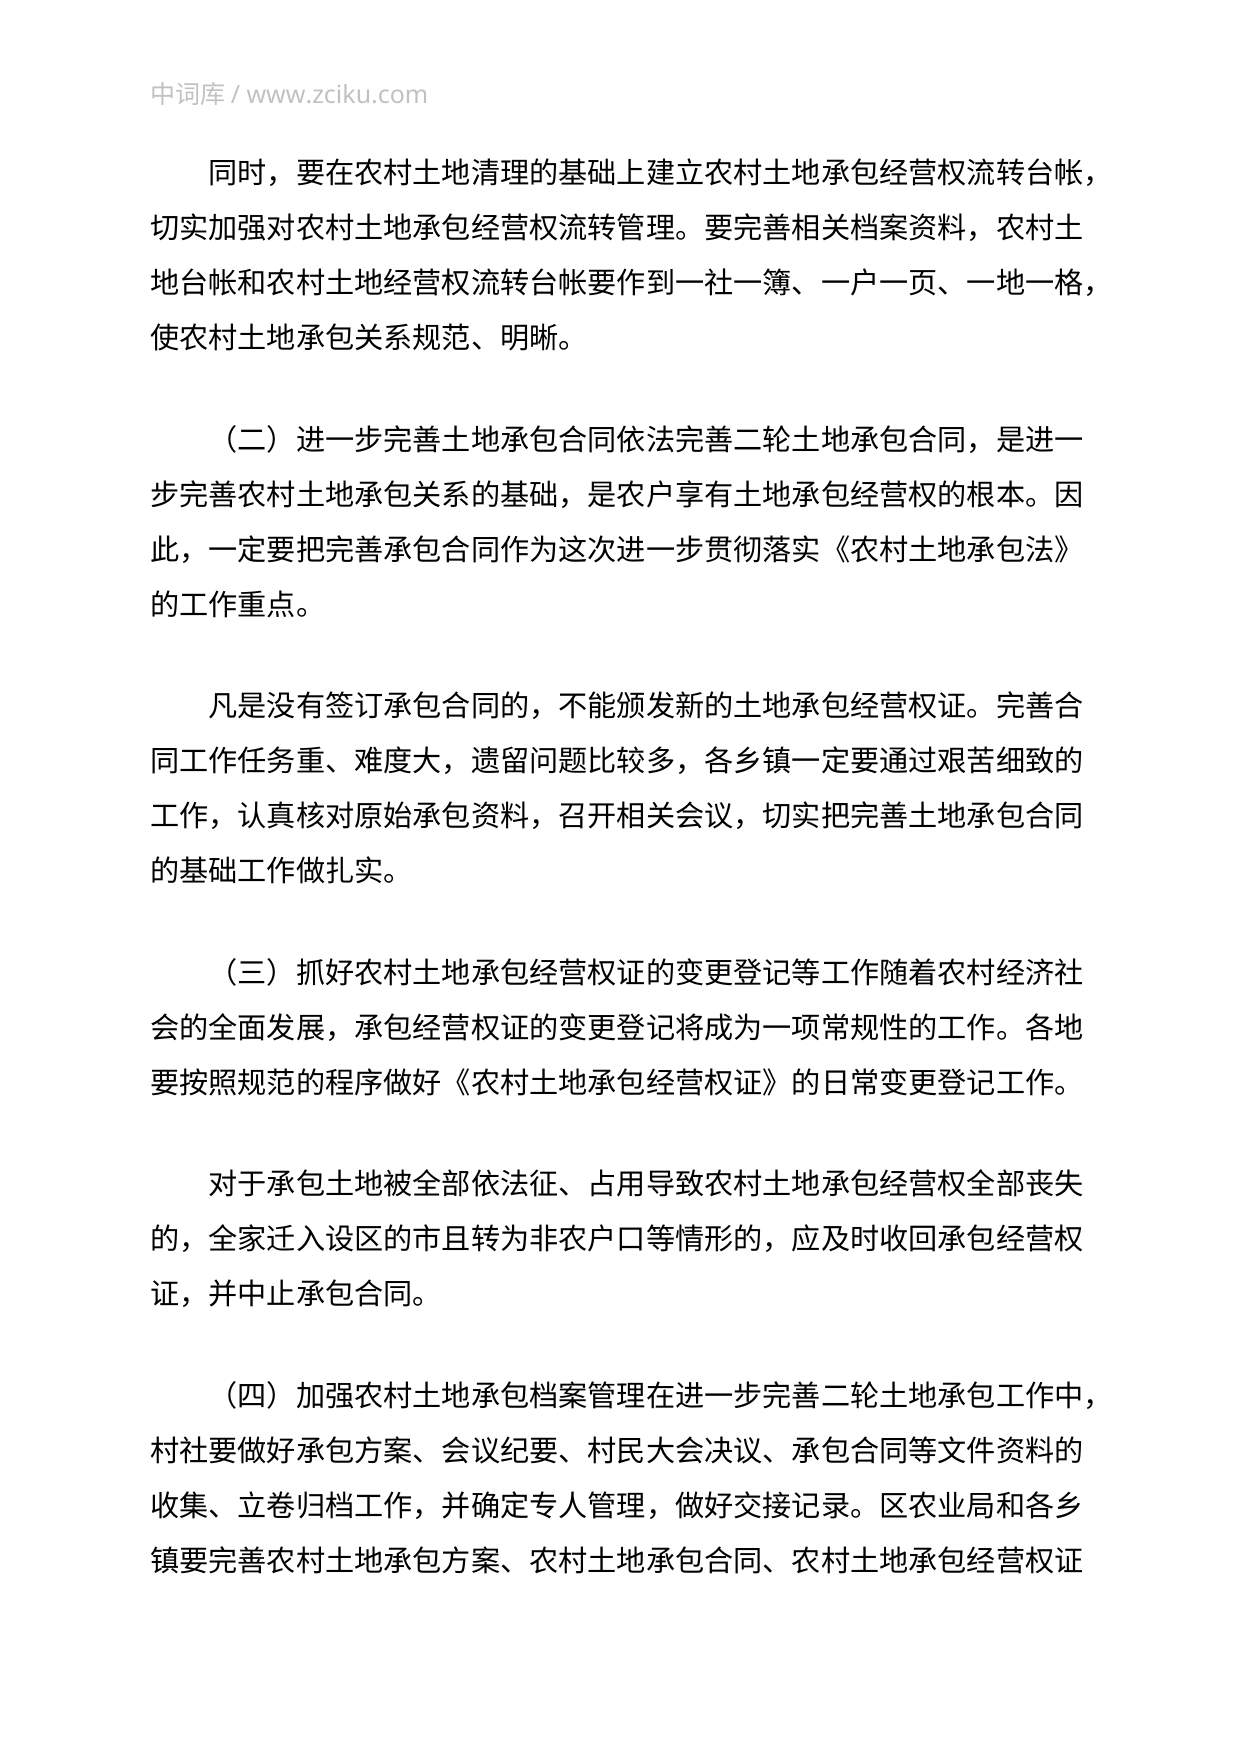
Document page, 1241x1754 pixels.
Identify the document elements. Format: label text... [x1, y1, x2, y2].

text （三）抓好农村土地承包经营权证的变更登记等工作随着农村经济社会的全面发展，承包经营权证的变更登记将成为一项常规性的工作。各地要按照规范的程序做好《农村土地承包经营权证》的日常变更登记工作。 [150, 949, 1090, 1101]
text 同时，要在农村土地清理的基础上建立农村土地承包经营权流转台帐，切实加强对农村土地承包经营权流转管理。要完善相关档案资料，农村土地台帐和农村土地经营权流转台帐要作到一社一簿、一户一页、一地一格，使农村土地承包关系规范、明晰。 [150, 150, 1090, 357]
text 对于承包土地被全部依法征、占用导致农村土地承包经营权全部丧失的，全家迁入设区的市且转为非农户口等情形的，应及时收回承包经营权证，并中止承包合同。 [150, 1161, 1090, 1313]
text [150, 1372, 1090, 1579]
text 凡是没有签订承包合同的，不能颁发新的土地承包经营权证。完善合同工作任务重、难度大，遗留问题比较多，各乡镇一定要通过艰苦细致的工作，认真核对原始承包资料，召开相关会议，切实把完善土地承包合同的基础工作做扎实。 [150, 683, 1090, 890]
text （二）进一步完善土地承包合同依法完善二轮土地承包合同，是进一步完善农村土地承包关系的基础，是农户享有土地承包经营权的根本。因此，一定要把完善承包合同作为这次进一步贯彻落实《农村土地承包法》的工作重点。 [150, 416, 1090, 623]
